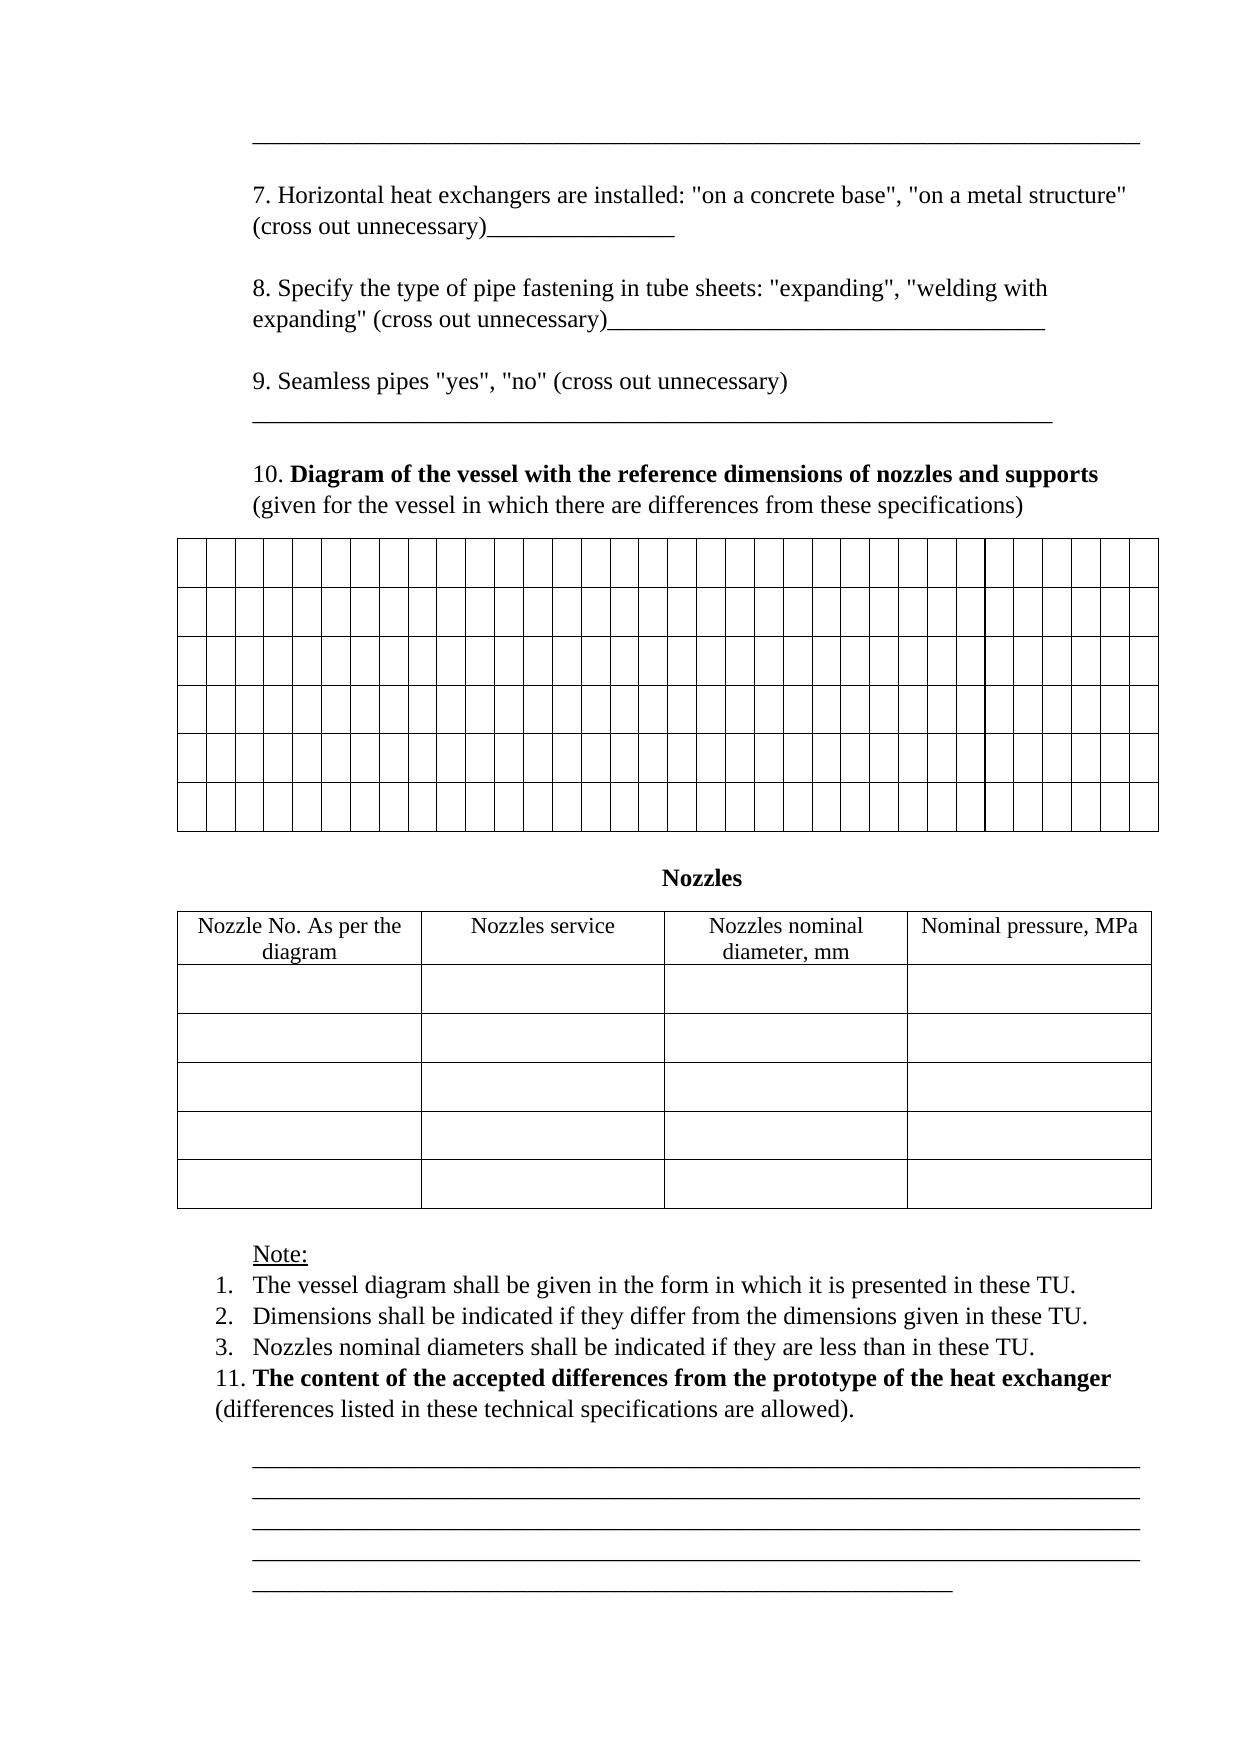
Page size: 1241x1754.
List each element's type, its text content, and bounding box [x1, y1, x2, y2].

table_cell [841, 686, 869, 733]
table_cell [495, 686, 523, 733]
table_cell [553, 588, 581, 636]
table_header [466, 539, 494, 587]
table_cell [1072, 588, 1100, 636]
table_cell [466, 637, 494, 684]
table_cell [495, 734, 523, 782]
table_cell [1072, 637, 1100, 684]
table_cell [899, 686, 927, 733]
text 11. The content of the accepted differences from the prototype of the heat exchanger (differences listed in these technical specifications are allowed). [215, 1363, 1152, 1423]
table_cell [697, 686, 725, 733]
table_cell [1043, 637, 1071, 684]
table_header [1014, 539, 1042, 587]
text Nozzles [252, 863, 1152, 892]
table_cell [813, 588, 840, 636]
table_cell [178, 1160, 421, 1208]
table_cell [1072, 783, 1100, 831]
table_cell [726, 686, 754, 733]
table_cell [755, 783, 783, 831]
table_cell [1014, 588, 1042, 636]
table_header [582, 539, 610, 587]
table_cell [553, 686, 581, 733]
table_cell [524, 783, 552, 831]
table_header [293, 539, 321, 587]
table_cell [899, 734, 927, 782]
table_cell [351, 734, 379, 782]
table_cell [870, 588, 898, 636]
list Nozzles nominal diameters shall be indicated if they are less than in these TU. [215, 1332, 1152, 1361]
text 7. Horizontal heat exchangers are installed: "on a concrete base", "on a metal structure" (cross out unnecessary)_______________ [252, 180, 1152, 240]
table_cell [466, 588, 494, 636]
table_cell [755, 637, 783, 684]
table_cell [784, 734, 812, 782]
table_cell [1014, 734, 1042, 782]
table_header [899, 539, 927, 587]
table_cell [437, 734, 465, 782]
list The vessel diagram shall be given in the form in which it is presented in these TU. [215, 1270, 1152, 1299]
table_cell [639, 637, 667, 684]
table_cell [1101, 637, 1129, 684]
table_cell [178, 588, 206, 636]
table_cell [207, 783, 235, 831]
table_cell [1043, 588, 1071, 636]
table_cell [409, 637, 436, 684]
table_header [524, 539, 552, 587]
table_cell [553, 783, 581, 831]
table_cell [524, 588, 552, 636]
table_cell [1014, 637, 1042, 684]
table_header [755, 539, 783, 587]
table_cell [236, 734, 263, 782]
table_cell [813, 734, 840, 782]
table_cell [611, 783, 638, 831]
table_cell [582, 637, 610, 684]
table_cell [1072, 686, 1100, 733]
table_header [841, 539, 869, 587]
table_cell [582, 686, 610, 733]
table_header [957, 539, 984, 587]
table_header [380, 539, 408, 587]
table_cell [422, 1160, 664, 1208]
table_cell [668, 783, 696, 831]
table_cell [207, 637, 235, 684]
table_header [928, 539, 956, 587]
table_cell [1101, 588, 1129, 636]
table_cell [322, 734, 350, 782]
table_header [697, 539, 725, 587]
table_header [870, 539, 898, 587]
table_cell [957, 734, 984, 782]
table_header [495, 539, 523, 587]
table_header [726, 539, 754, 587]
table_cell [422, 1014, 664, 1062]
table_cell [1101, 686, 1129, 733]
table_cell [582, 734, 610, 782]
table_cell [665, 965, 907, 1013]
table_cell [293, 686, 321, 733]
table_cell [755, 734, 783, 782]
table_cell [841, 734, 869, 782]
table_cell [264, 783, 292, 831]
table_cell [178, 965, 421, 1013]
table_cell [380, 588, 408, 636]
table_cell [726, 588, 754, 636]
table_cell [322, 686, 350, 733]
table_cell [665, 1112, 907, 1159]
text ____________________________________________________________________________________________________________________________________________________________________________________________________________________________________________________________________________________________________________________________________________________ [252, 1442, 1152, 1595]
table_cell [178, 637, 206, 684]
table_cell [437, 637, 465, 684]
table_cell [908, 965, 1151, 1013]
table_cell [178, 1063, 421, 1111]
text Note: [252, 1239, 1152, 1268]
table_cell [466, 686, 494, 733]
table_cell [957, 686, 984, 733]
table_header [1130, 539, 1158, 587]
table_cell [639, 686, 667, 733]
table_cell [841, 588, 869, 636]
table_cell [870, 783, 898, 831]
table_cell [582, 783, 610, 831]
table_cell [422, 965, 664, 1013]
table_cell [236, 588, 263, 636]
table_cell [495, 637, 523, 684]
table_cell [524, 734, 552, 782]
table_cell [236, 637, 263, 684]
table_cell [899, 783, 927, 831]
table_cell [178, 734, 206, 782]
table_cell [986, 637, 1013, 684]
text _______________________________________________________________________ [252, 118, 1152, 147]
table_cell [409, 783, 436, 831]
table_header [236, 539, 263, 587]
table_cell [553, 637, 581, 684]
table_cell [1130, 783, 1158, 831]
table_header [409, 539, 436, 587]
table_header [1072, 539, 1100, 587]
table_cell [1130, 588, 1158, 636]
table_cell [784, 588, 812, 636]
table_cell [524, 637, 552, 684]
table_cell [437, 783, 465, 831]
table_cell [784, 686, 812, 733]
table_cell [908, 1014, 1151, 1062]
table_cell [611, 686, 638, 733]
table_cell [986, 783, 1013, 831]
table_cell [178, 686, 206, 733]
table_header [639, 539, 667, 587]
table_cell [665, 1063, 907, 1111]
table_cell [726, 783, 754, 831]
table_header [207, 539, 235, 587]
table_header [813, 539, 840, 587]
table_cell [409, 734, 436, 782]
table_header [611, 539, 638, 587]
table_cell [813, 783, 840, 831]
table_cell [1101, 783, 1129, 831]
table_cell [351, 686, 379, 733]
table_cell [928, 686, 956, 733]
table_cell [639, 734, 667, 782]
table_cell [466, 734, 494, 782]
table_cell [409, 686, 436, 733]
table_cell [351, 588, 379, 636]
table_cell [726, 637, 754, 684]
table_cell [665, 1014, 907, 1062]
table_cell [697, 783, 725, 831]
table_header [1101, 539, 1129, 587]
table_cell [1130, 734, 1158, 782]
table_cell [1043, 686, 1071, 733]
table_cell [178, 1112, 421, 1159]
table_cell [697, 637, 725, 684]
table_cell [1072, 734, 1100, 782]
table_cell [899, 588, 927, 636]
table_cell [207, 588, 235, 636]
table_cell [784, 637, 812, 684]
table_cell [1130, 686, 1158, 733]
table_cell [236, 686, 263, 733]
table_cell [986, 686, 1013, 733]
table_cell [665, 1160, 907, 1208]
table_cell [755, 588, 783, 636]
table_cell [928, 783, 956, 831]
text 9. Seamless pipes "yes", "no" (cross out unnecessary) ________________________________________________________________ [252, 366, 1152, 426]
table_cell [1014, 686, 1042, 733]
table_cell [755, 686, 783, 733]
table_cell [639, 588, 667, 636]
table_cell [1043, 734, 1071, 782]
table_cell [668, 686, 696, 733]
table_cell [178, 783, 206, 831]
table_cell [870, 637, 898, 684]
table_cell [784, 783, 812, 831]
table_cell [813, 637, 840, 684]
table_header [264, 539, 292, 587]
table_cell [178, 1014, 421, 1062]
table_cell [495, 588, 523, 636]
table_cell [495, 783, 523, 831]
table_header Nozzles nominal diameter, mm [665, 912, 907, 964]
text 8. Specify the type of pipe fastening in tube sheets: "expanding", "welding with expanding" (cross out unnecessary)___________________________________ [252, 273, 1152, 333]
table_cell [466, 783, 494, 831]
table_cell [928, 637, 956, 684]
table_header Nominal pressure, MPa [908, 912, 1151, 964]
table_cell [264, 588, 292, 636]
table_cell [380, 783, 408, 831]
table_cell [293, 637, 321, 684]
table_header [178, 539, 206, 587]
table_cell [726, 734, 754, 782]
table_cell [697, 734, 725, 782]
table_cell [908, 1160, 1151, 1208]
table_header [986, 539, 1013, 587]
table_header [784, 539, 812, 587]
table_cell [908, 1063, 1151, 1111]
table_header [351, 539, 379, 587]
table_cell [380, 686, 408, 733]
table_cell [1130, 637, 1158, 684]
table_cell [611, 734, 638, 782]
table_cell [870, 686, 898, 733]
table_cell [1043, 783, 1071, 831]
table_cell [437, 588, 465, 636]
table_cell [553, 734, 581, 782]
table_cell [668, 734, 696, 782]
text 10. Diagram of the vessel with the reference dimensions of nozzles and supports (given for the vessel in which there are differences from these specifications) [252, 459, 1152, 519]
table_cell [524, 686, 552, 733]
table_cell [841, 783, 869, 831]
table_cell [582, 588, 610, 636]
table_cell [380, 637, 408, 684]
table_cell [986, 588, 1013, 636]
table_cell [437, 686, 465, 733]
table_cell [611, 637, 638, 684]
table_cell [668, 637, 696, 684]
table_cell [322, 637, 350, 684]
table_cell [409, 588, 436, 636]
table_header [1043, 539, 1071, 587]
table_cell [351, 637, 379, 684]
table_cell [1014, 783, 1042, 831]
table_cell [957, 637, 984, 684]
table_cell [264, 637, 292, 684]
table_cell [422, 1063, 664, 1111]
table_cell [668, 588, 696, 636]
table_cell [380, 734, 408, 782]
table_cell [264, 686, 292, 733]
table_cell [351, 783, 379, 831]
table_cell [957, 588, 984, 636]
table_cell [422, 1112, 664, 1159]
table_header Nozzle No. As per the diagram [178, 912, 421, 964]
table_cell [986, 734, 1013, 782]
table_cell [264, 734, 292, 782]
table_cell [322, 588, 350, 636]
table_cell [611, 588, 638, 636]
table_cell [293, 783, 321, 831]
table_header Nozzles service [422, 912, 664, 964]
table_cell [207, 734, 235, 782]
table_cell [639, 783, 667, 831]
table_header [553, 539, 581, 587]
table_cell [697, 588, 725, 636]
list Dimensions shall be indicated if they differ from the dimensions given in these TU. [215, 1301, 1152, 1330]
table_header [437, 539, 465, 587]
table_cell [293, 588, 321, 636]
table_cell [870, 734, 898, 782]
table_cell [322, 783, 350, 831]
table_cell [899, 637, 927, 684]
table_cell [207, 686, 235, 733]
table_cell [293, 734, 321, 782]
table_cell [841, 637, 869, 684]
table_header [668, 539, 696, 587]
table_cell [236, 783, 263, 831]
table_cell [813, 686, 840, 733]
table_header [322, 539, 350, 587]
table_cell [928, 734, 956, 782]
table_cell [908, 1112, 1151, 1159]
table_cell [1101, 734, 1129, 782]
table_cell [928, 588, 956, 636]
table_cell [957, 783, 984, 831]
